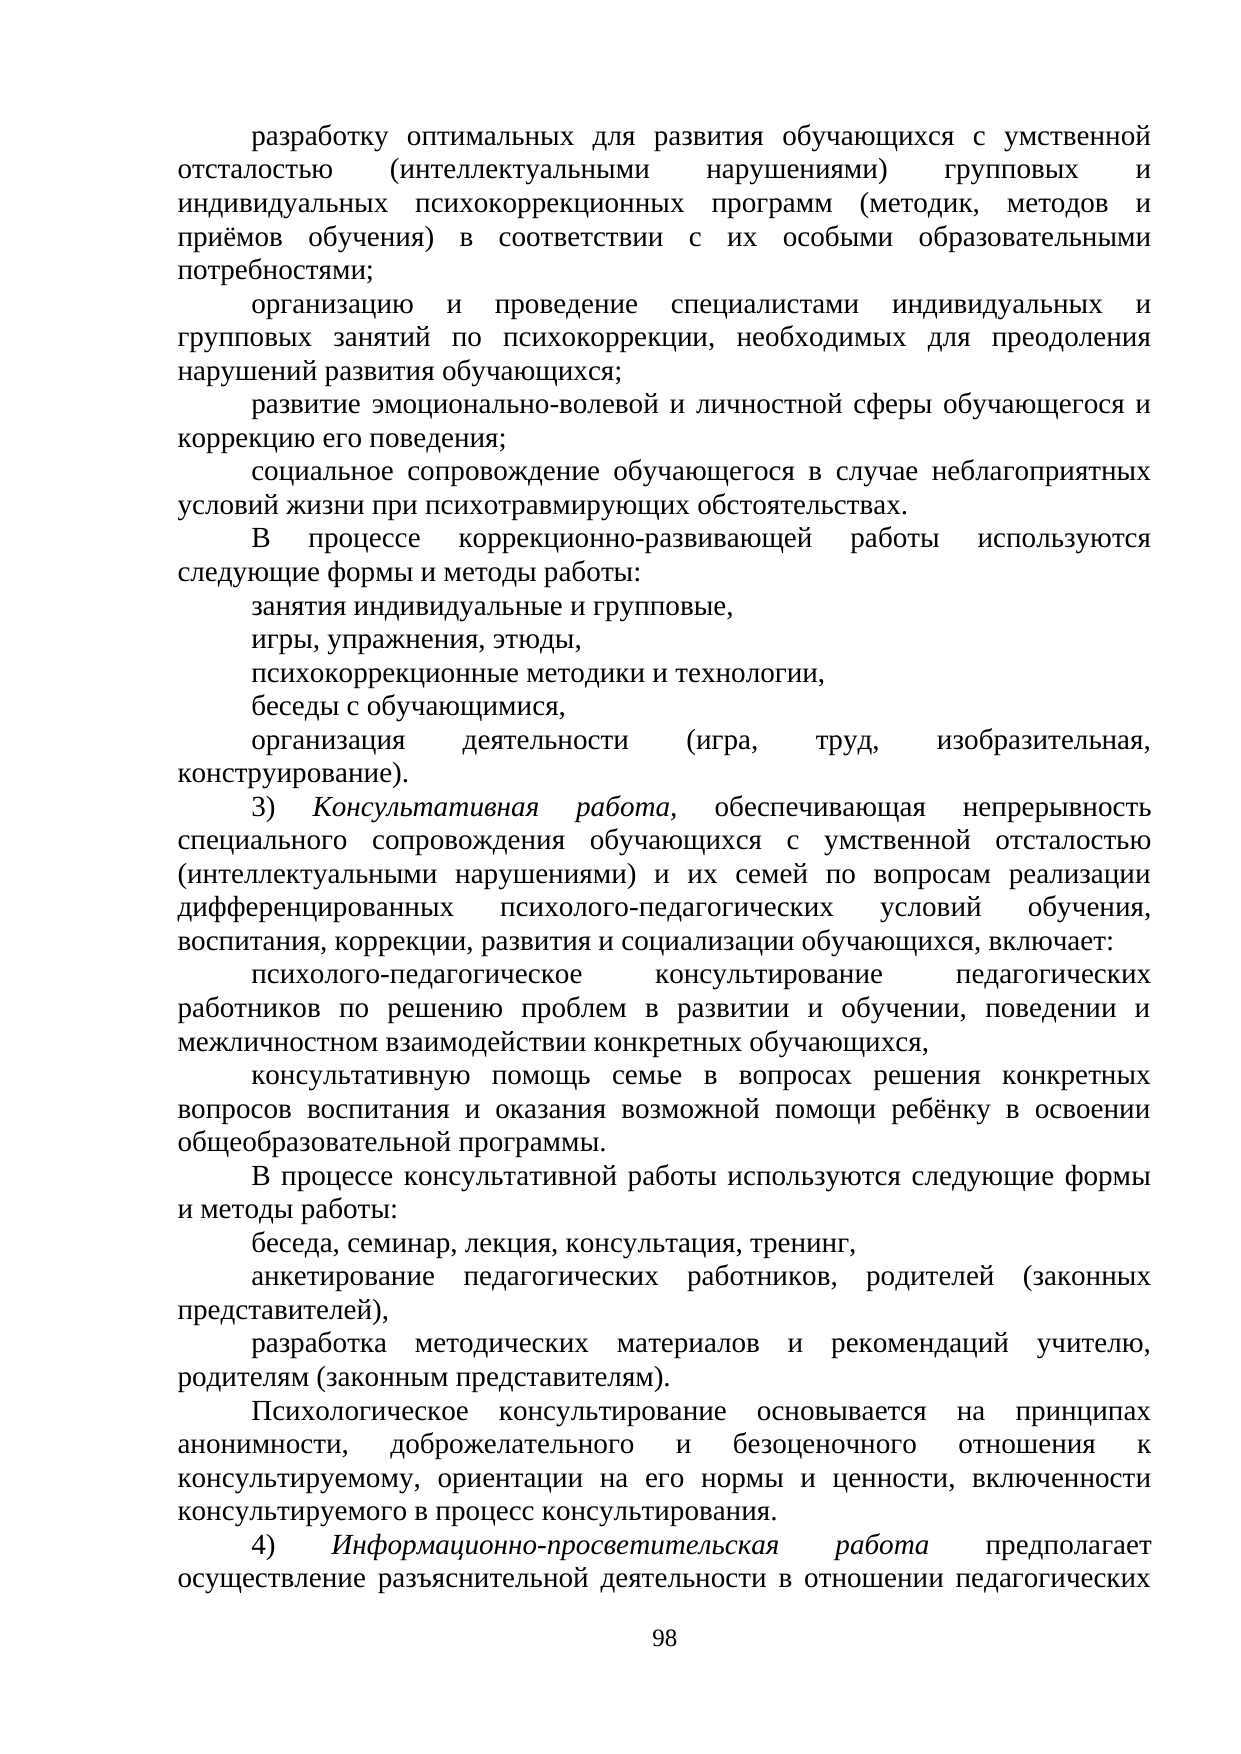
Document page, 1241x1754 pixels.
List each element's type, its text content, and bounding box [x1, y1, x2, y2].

text игры, упражнения, этюды, [177, 621, 1152, 655]
text социальное сопровождение обучающегося в случае неблагоприятных условий жизни при психотравмирующих обстоятельствах. [177, 453, 1152, 521]
text организация деятельности (игра, труд, изобразительная, конструирование). [177, 722, 1152, 789]
text анкетирование педагогических работников, родителей (законных представителей), [177, 1258, 1152, 1326]
text 3) Консультативная работа, обеспечивающая непрерывность специального сопровождения обучающихся с умственной отсталостью (интеллектуальными нарушениями) и их семей по вопросам реализации дифференцированных психолого-педагогических условий обучения, воспитания, коррекции, развития и социализации обучающихся, включает: [177, 789, 1152, 957]
text разработку оптимальных для развития обучающихся с умственной отсталостью (интеллектуальными нарушениями) групповых и индивидуальных психокоррекционных программ (методик, методов и приёмов обучения) в соответствии с их особыми образовательными потребностями; [177, 118, 1152, 286]
text В процессе консультативной работы используются следующие формы и методы работы: [177, 1158, 1152, 1225]
text организацию и проведение специалистами индивидуальных и групповых занятий по психокоррекции, необходимых для преодоления нарушений развития обучающихся; [177, 286, 1152, 386]
text Психологическое консультирование основывается на принципах анонимности, доброжелательного и безоценочного отношения к консультируемому, ориентации на его нормы и ценности, включенности консультируемого в процесс консультирования. [177, 1393, 1152, 1527]
text развитие эмоционально-волевой и личностной сферы обучающегося и коррекцию его поведения; [177, 386, 1152, 453]
text психокоррекционные методики и технологии, [177, 655, 1152, 688]
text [177, 1527, 1152, 1594]
text беседа, семинар, лекция, консультация, тренинг, [177, 1225, 1152, 1258]
text разработка методических материалов и рекомендаций учителю, родителям (законным представителям). [177, 1326, 1152, 1393]
text консультативную помощь семье в вопросах решения конкретных вопросов воспитания и оказания возможной помощи ребёнку в освоении общеобразовательной программы. [177, 1057, 1152, 1158]
text психолого-педагогическое консультирование педагогических работников по решению проблем в развитии и обучении, поведении и межличностном взаимодействии конкретных обучающихся, [177, 957, 1152, 1057]
text занятия индивидуальные и групповые, [177, 588, 1152, 621]
text В процессе коррекционно-развивающей работы используются следующие формы и методы работы: [177, 521, 1152, 588]
text беседы с обучающимися, [177, 688, 1152, 722]
